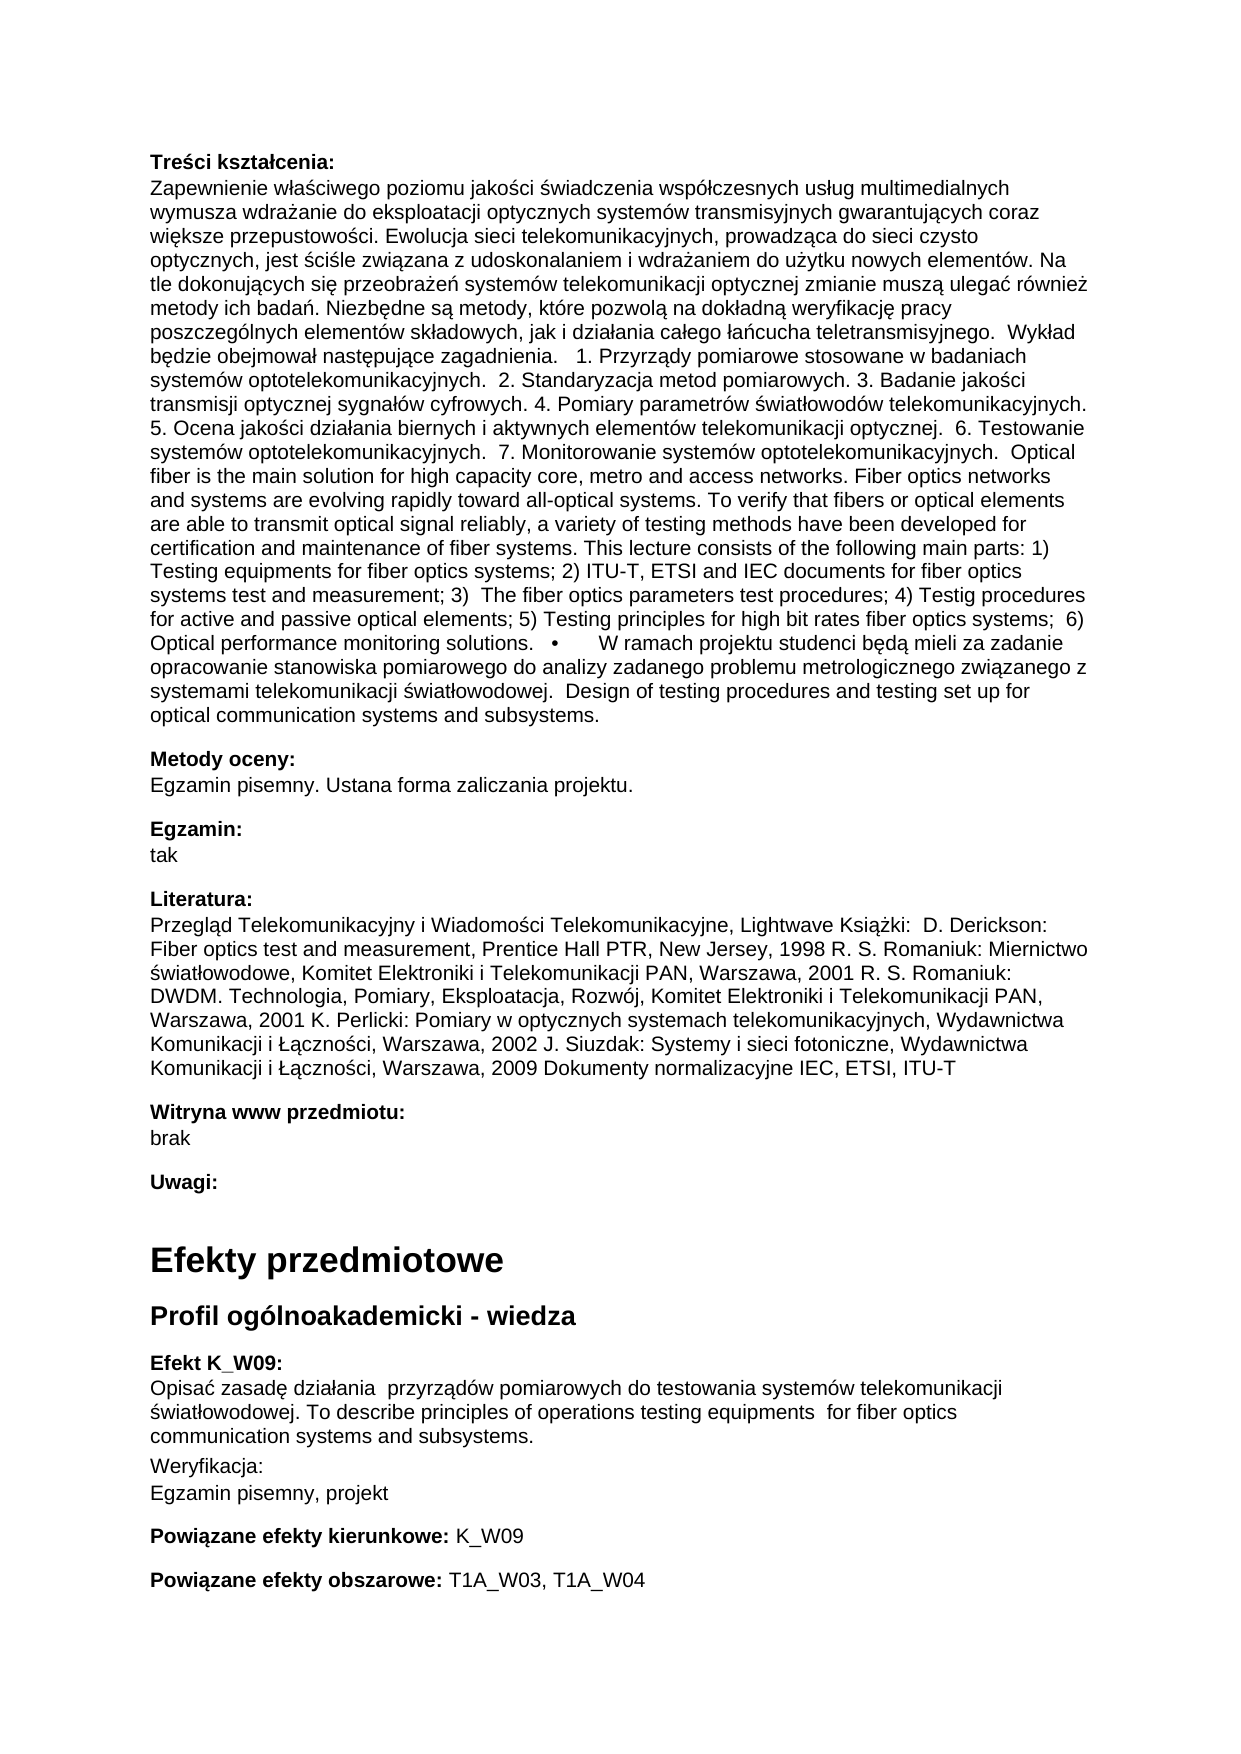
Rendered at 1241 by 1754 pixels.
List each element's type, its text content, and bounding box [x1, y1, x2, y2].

text Efekt K_W09: [150, 1351, 1090, 1375]
text Powiązane efekty kierunkowe: K_W09 [150, 1524, 1090, 1548]
text Powiązane efekty obszarowe: T1A_W03, T1A_W04 [150, 1568, 1090, 1592]
text Literatura: [150, 886, 1090, 910]
text Metody oceny: [150, 747, 1090, 771]
text Egzamin pisemny, projekt [150, 1480, 1090, 1504]
text Opisać zasadę działania przyrządów pomiarowych do testowania systemów telekomunikacji światłowodowej. To describe principles of operations testing equipments for fiber optics communication systems and subsystems. [150, 1376, 1090, 1448]
text Przegląd Telekomunikacyjny i Wiadomości Telekomunikacyjne, Lightwave Książki: D. Derickson: Fiber optics test and measurement, Prentice Hall PTR, New Jersey, 1998 R. S. Romaniuk: Miernictwo światłowodowe, Komitet Elektroniki i Telekomunikacji PAN, Warszawa, 2001 R. S. Romaniuk: DWDM. Technologia, Pomiary, Eksploatacja, Rozwój, Komitet Elektroniki i Telekomunikacji PAN, Warszawa, 2001 K. Perlicki: Pomiary w optycznych systemach telekomunikacyjnych, Wydawnictwa Komunikacji i Łączności, Warszawa, 2002 J. Siuzdak: Systemy i sieci fotoniczne, Wydawnictwa Komunikacji i Łączności, Warszawa, 2009 Dokumenty normalizacyjne IEC, ETSI, ITU-T [150, 912, 1090, 1080]
text Zapewnienie właściwego poziomu jakości świadczenia współczesnych usług multimedialnych wymusza wdrażanie do eksploatacji optycznych systemów transmisyjnych gwarantujących coraz większe przepustowości. Ewolucja sieci telekomunikacyjnych, prowadząca do sieci czysto optycznych, jest ściśle związana z udoskonalaniem i wdrażaniem do użytku nowych elementów. Na tle dokonujących się przeobrażeń systemów telekomunikacji optycznej zmianie muszą ulegać również metody ich badań. Niezbędne są metody, które pozwolą na dokładną weryfikację pracy poszczególnych elementów składowych, jak i działania całego łańcucha teletransmisyjnego. Wykład będzie obejmował następujące zagadnienia. 1. Przyrządy pomiarowe stosowane w badaniach systemów optotelekomunikacyjnych. 2. Standaryzacja metod pomiarowych. 3. Badanie jakości transmisji optycznej sygnałów cyfrowych. 4. Pomiary parametrów światłowodów telekomunikacyjnych. 5. Ocena jakości działania biernych i aktywnych elementów telekomunikacji optycznej. 6. Testowanie systemów optotelekomunikacyjnych. 7. Monitorowanie systemów optotelekomunikacyjnych. Optical fiber is the main solution for high capacity core, metro and access networks. Fiber optics networks and systems are evolving rapidly toward all-optical systems. To verify that fibers or optical elements are able to transmit optical signal reliably, a variety of testing methods have been developed for certification and maintenance of fiber systems. This lecture consists of the following main parts: 1) Testing equipments for fiber optics systems; 2) ITU-T, ETSI and IEC documents for fiber optics systems test and measurement; 3) The fiber optics parameters test procedures; 4) Testig procedures for active and passive optical elements; 5) Testing principles for high bit rates fiber optics systems; 6) Optical performance monitoring solutions. • W ramach projektu studenci będą mieli za zadanie opracowanie stanowiska pomiarowego do analizy zadanego problemu metrologicznego związanego z systemami telekomunikacji światłowodowej. Design of testing procedures and testing set up for optical communication systems and subsystems. [150, 176, 1090, 727]
text Weryfikacja: [150, 1454, 1090, 1478]
text Witryna www przedmiotu: [150, 1100, 1090, 1124]
text Egzamin: [150, 817, 1090, 841]
text Treści kształcenia: [150, 150, 1090, 174]
text brak [150, 1126, 1090, 1150]
text tak [150, 843, 1090, 867]
subtitle Profil ogólnoakademicki - wiedza [150, 1300, 1090, 1331]
text Uwagi: [150, 1170, 1090, 1194]
text Egzamin pisemny. Ustana forma zaliczania projektu. [150, 773, 1090, 797]
subtitle Efekty przedmiotowe [150, 1239, 1090, 1280]
